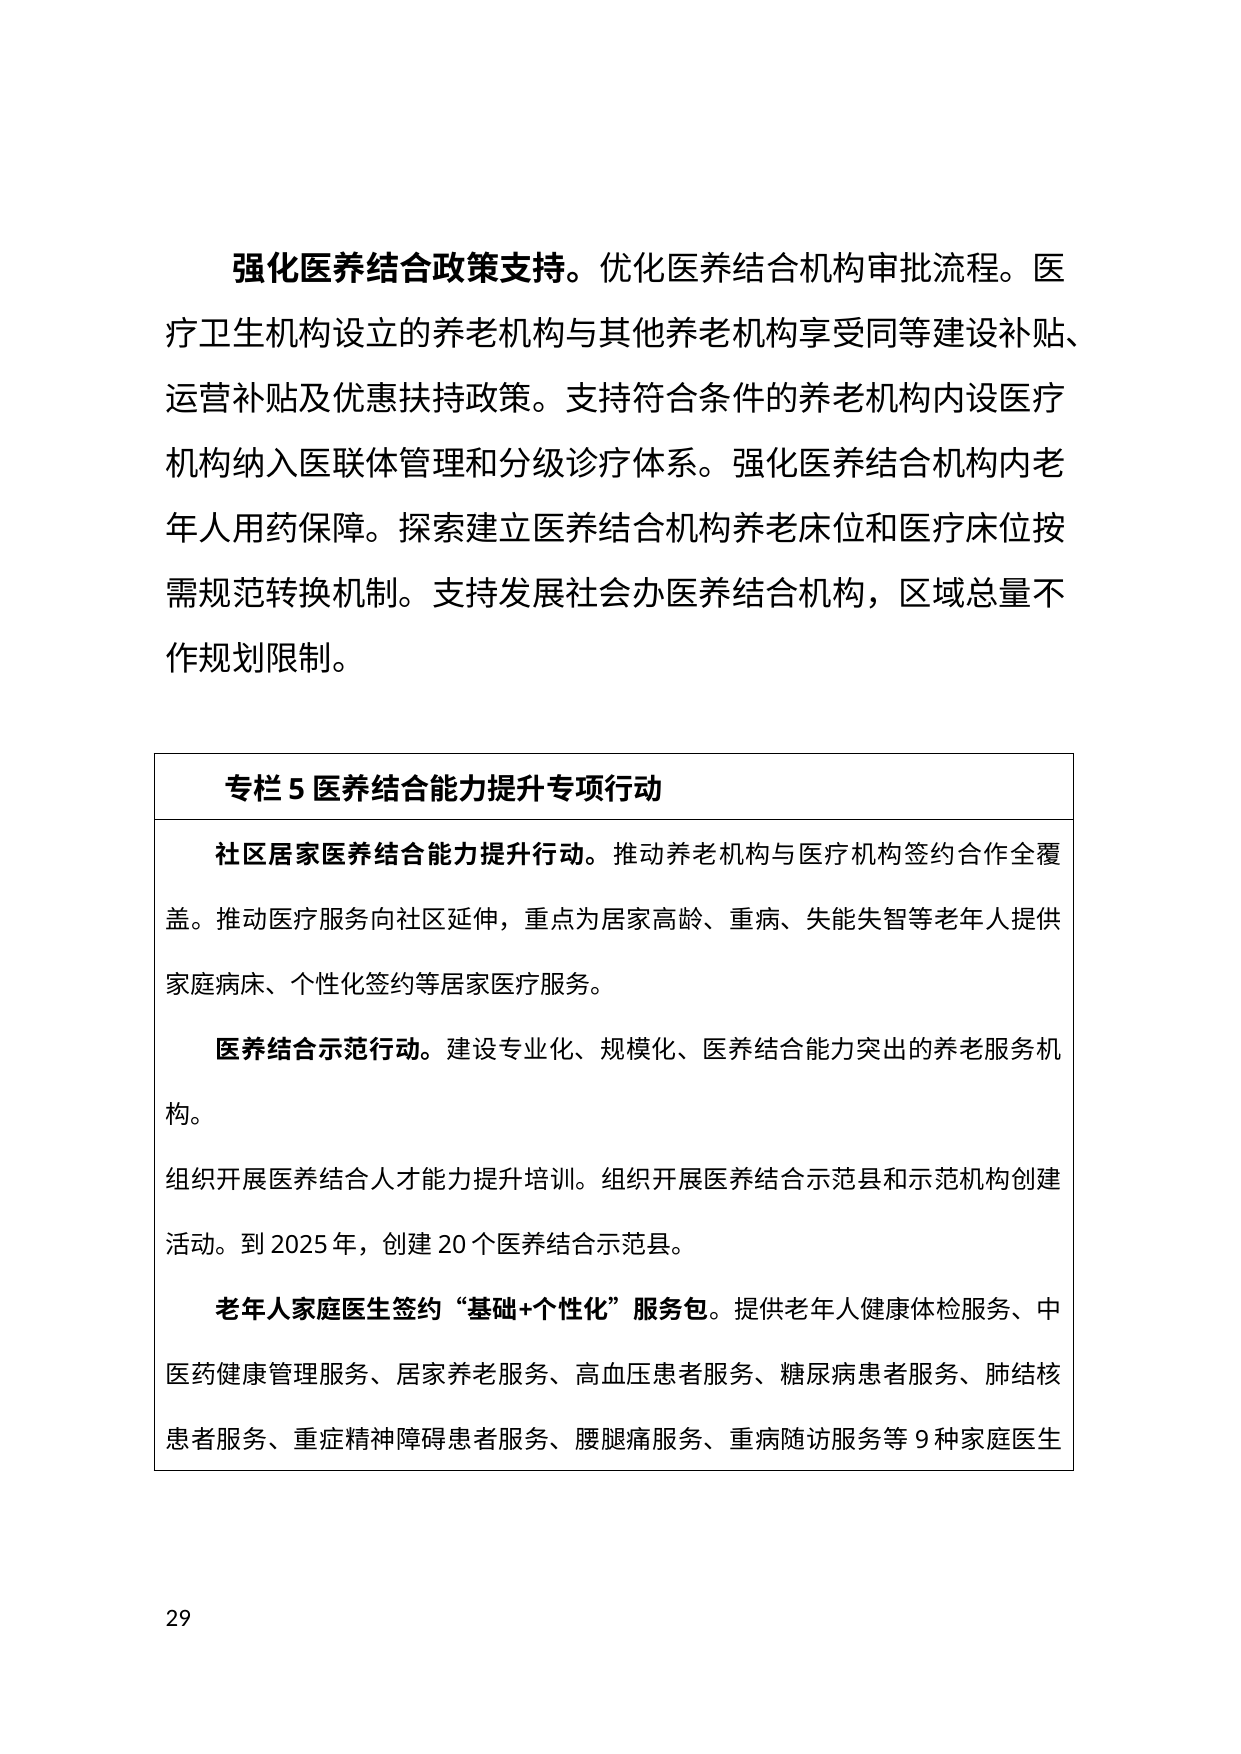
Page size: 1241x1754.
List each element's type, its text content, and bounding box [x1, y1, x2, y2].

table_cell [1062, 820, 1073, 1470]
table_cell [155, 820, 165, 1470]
text 强化医养结合政策支持。优化医养结合机构审批流程。医疗卫生机构设立的养老机构与其他养老机构享受同等建设补贴、运营补贴及优惠扶持政策。支持符合条件的养老机构内设医疗机构纳入医联体管理和分级诊疗体系。强化医养结合机构内老年人用药保障。探索建立医养结合机构养老床位和医疗床位按需规范转换机制。支持发展社会办医养结合机构，区域总量不作规划限制。 [165, 233, 1087, 688]
